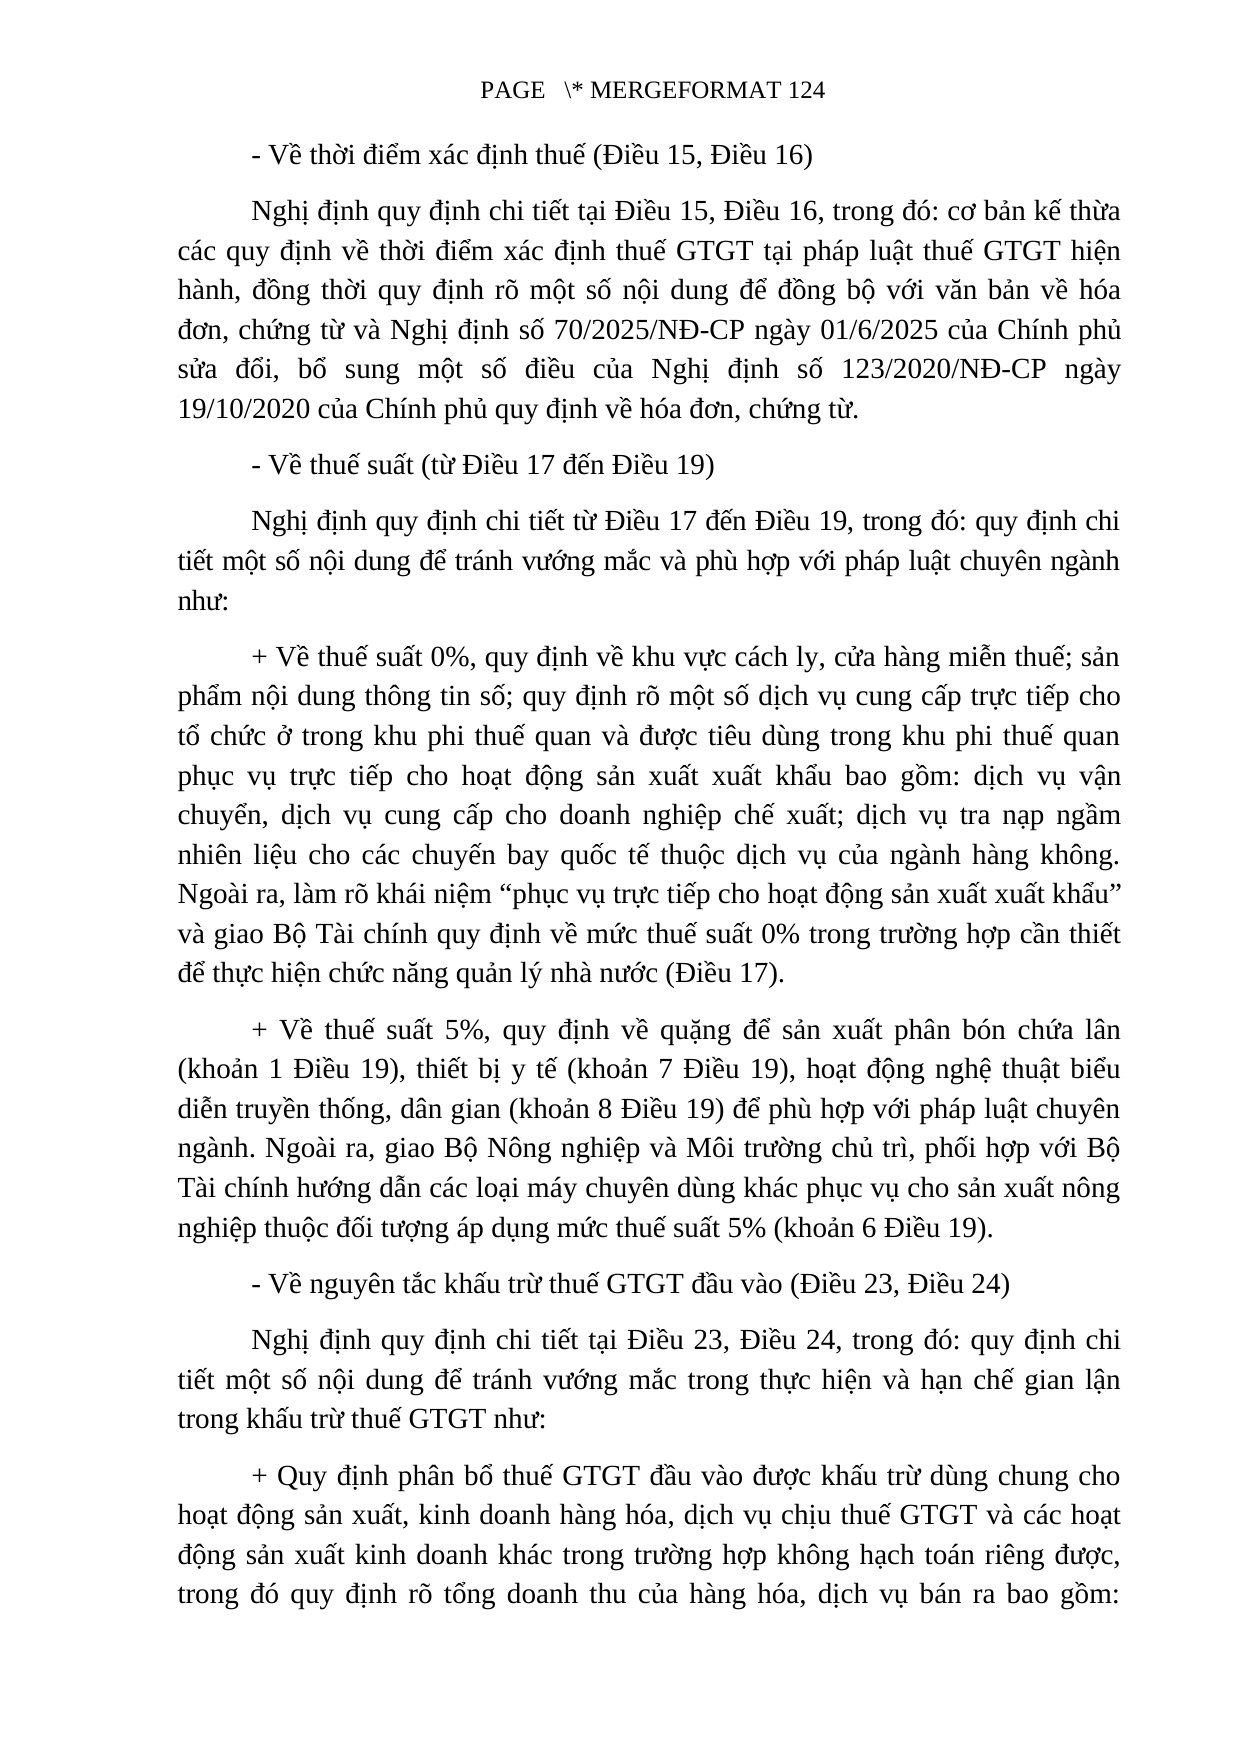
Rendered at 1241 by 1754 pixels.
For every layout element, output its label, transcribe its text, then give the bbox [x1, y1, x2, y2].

text + Về thuế suất 0%, quy định về khu vực cách ly, cửa hàng miễn thuế; sản phẩm nội dung thông tin số; quy định rõ một số dịch vụ cung cấp trực tiếp cho tổ chức ở trong khu phi thuế quan và được tiêu dùng trong khu phi thuế quan phục vụ trực tiếp cho hoạt động sản xuất xuất khẩu bao gồm: dịch vụ vận chuyển, dịch vụ cung cấp cho doanh nghiệp chế xuất; dịch vụ tra nạp ngầm nhiên liệu cho các chuyến bay quốc tế thuộc dịch vụ của ngành hàng không. Ngoài ra, làm rõ khái niệm “phục vụ trực tiếp cho hoạt động sản xuất xuất khẩu” và giao Bộ Tài chính quy định về mức thuế suất 0% trong trường hợp cần thiết để thực hiện chức năng quản lý nhà nước (Điều 17). [177, 634, 1122, 991]
text Nghị định quy định chi tiết tại Điều 23, Điều 24, trong đó: quy định chi tiết một số nội dung để tránh vướng mắc trong thực hiện và hạn chế gian lận trong khấu trừ thuế GTGT như: [177, 1318, 1122, 1437]
text Nghị định quy định chi tiết từ Điều 17 đến Điều 19, trong đó: quy định chi tiết một số nội dung để tránh vướng mắc và phù hợp với pháp luật chuyên ngành như: [177, 499, 1122, 618]
text Nghị định quy định chi tiết tại Điều 15, Điều 16, trong đó: cơ bản kế thừa các quy định về thời điểm xác định thuế GTGT tại pháp luật thuế GTGT hiện hành, đồng thời quy định rõ một số nội dung để đồng bộ với văn bản về hóa đơn, chứng từ và Nghị định số 70/2025/NĐ-CP ngày 01/6/2025 của Chính phủ sửa đổi, bổ sung một số điều của Nghị định số 123/2020/NĐ-CP ngày 19/10/2020 của Chính phủ quy định về hóa đơn, chứng từ. [177, 189, 1122, 426]
text + Về thuế suất 5%, quy định về quặng để sản xuất phân bón chứa lân (khoản 1 Điều 19), thiết bị y tế (khoản 7 Điều 19), hoạt động nghệ thuật biểu diễn truyền thống, dân gian (khoản 8 Điều 19) để phù hợp với pháp luật chuyên ngành. Ngoài ra, giao Bộ Nông nghiệp và Môi trường chủ trì, phối hợp với Bộ Tài chính hướng dẫn các loại máy chuyên dùng khác phục vụ cho sản xuất nông nghiệp thuộc đối tượng áp dụng mức thuế suất 5% (khoản 6 Điều 19). [177, 1007, 1122, 1245]
text - Về thời điểm xác định thuế (Điều 15, Điều 16) [177, 132, 1122, 172]
text - Về thuế suất (từ Điều 17 đến Điều 19) [177, 443, 1122, 482]
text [177, 1453, 1122, 1612]
text - Về nguyên tắc khấu trừ thuế GTGT đầu vào (Điều 23, Điều 24) [177, 1262, 1122, 1301]
